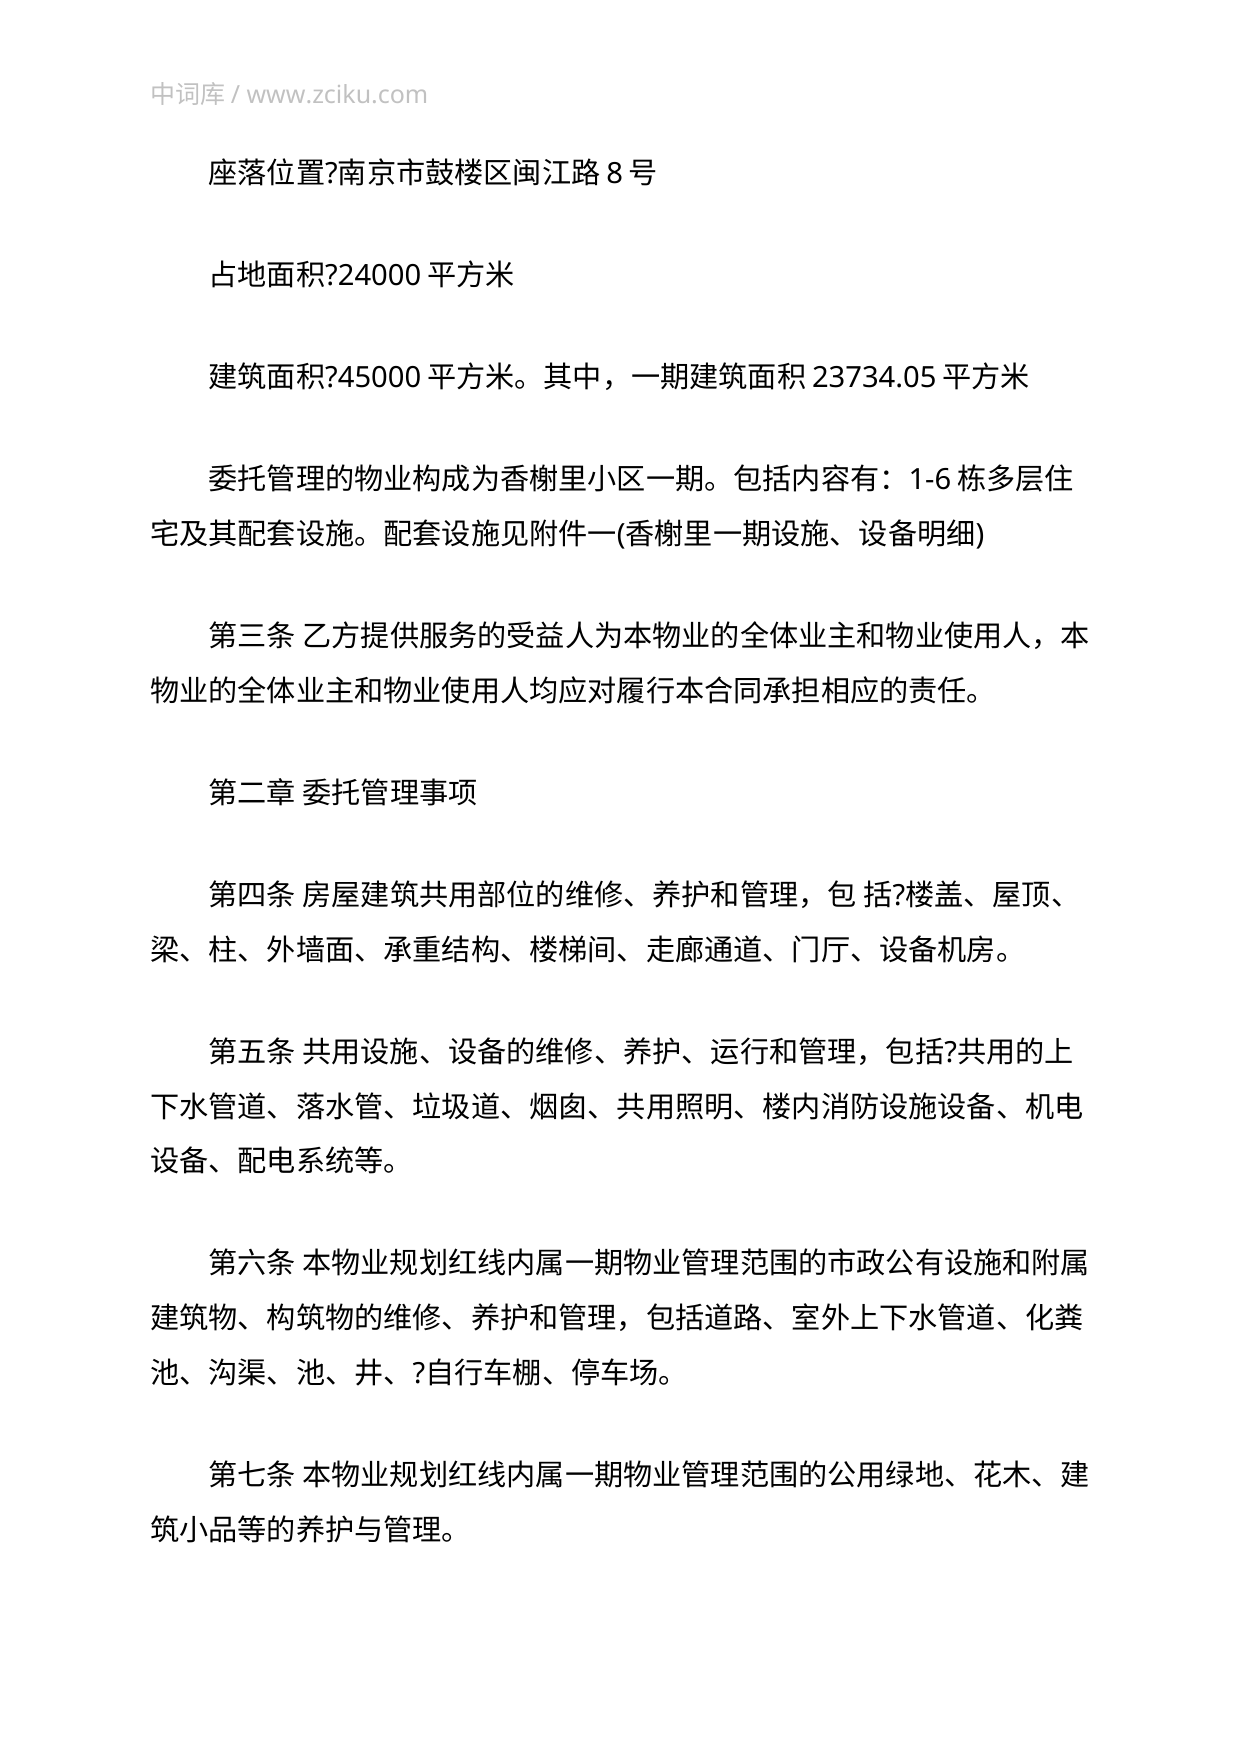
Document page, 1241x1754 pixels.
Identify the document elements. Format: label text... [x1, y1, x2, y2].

text 占地面积?24000平方米 [150, 252, 1090, 294]
text 座落位置?南京市鼓楼区闽江路8号 [150, 150, 1090, 192]
text 建筑面积?45000平方米。其中，一期建筑面积23734.05平方米 [150, 354, 1090, 396]
text 第六条 本物业规划红线内属一期物业管理范围的市政公有设施和附属建筑物、构筑物的维修、养护和管理，包括道路、室外上下水管道、化粪池、沟渠、池、井、?自行车棚、停车场。 [150, 1240, 1090, 1392]
text 第四条 房屋建筑共用部位的维修、养护和管理，包 括?楼盖、屋顶、梁、柱、外墙面、承重结构、楼梯间、走廊通道、门厅、设备机房。 [150, 871, 1090, 969]
text 委托管理的物业构成为香榭里小区一期。包括内容有：1-6栋多层住宅及其配套设施。配套设施见附件一(香榭里一期设施、设备明细) [150, 456, 1090, 553]
text 第三条 乙方提供服务的受益人为本物业的全体业主和物业使用人，本物业的全体业主和物业使用人均应对履行本合同承担相应的责任。 [150, 613, 1090, 710]
text 第五条 共用设施、设备的维修、养护、运行和管理，包括?共用的上下水管道、落水管、垃圾道、烟囱、共用照明、楼内消防设施设备、机电设备、配电系统等。 [150, 1028, 1090, 1180]
text 第二章 委托管理事项 [150, 769, 1090, 812]
text 第七条 本物业规划红线内属一期物业管理范围的公用绿地、花木、建筑小品等的养护与管理。 [150, 1452, 1090, 1549]
